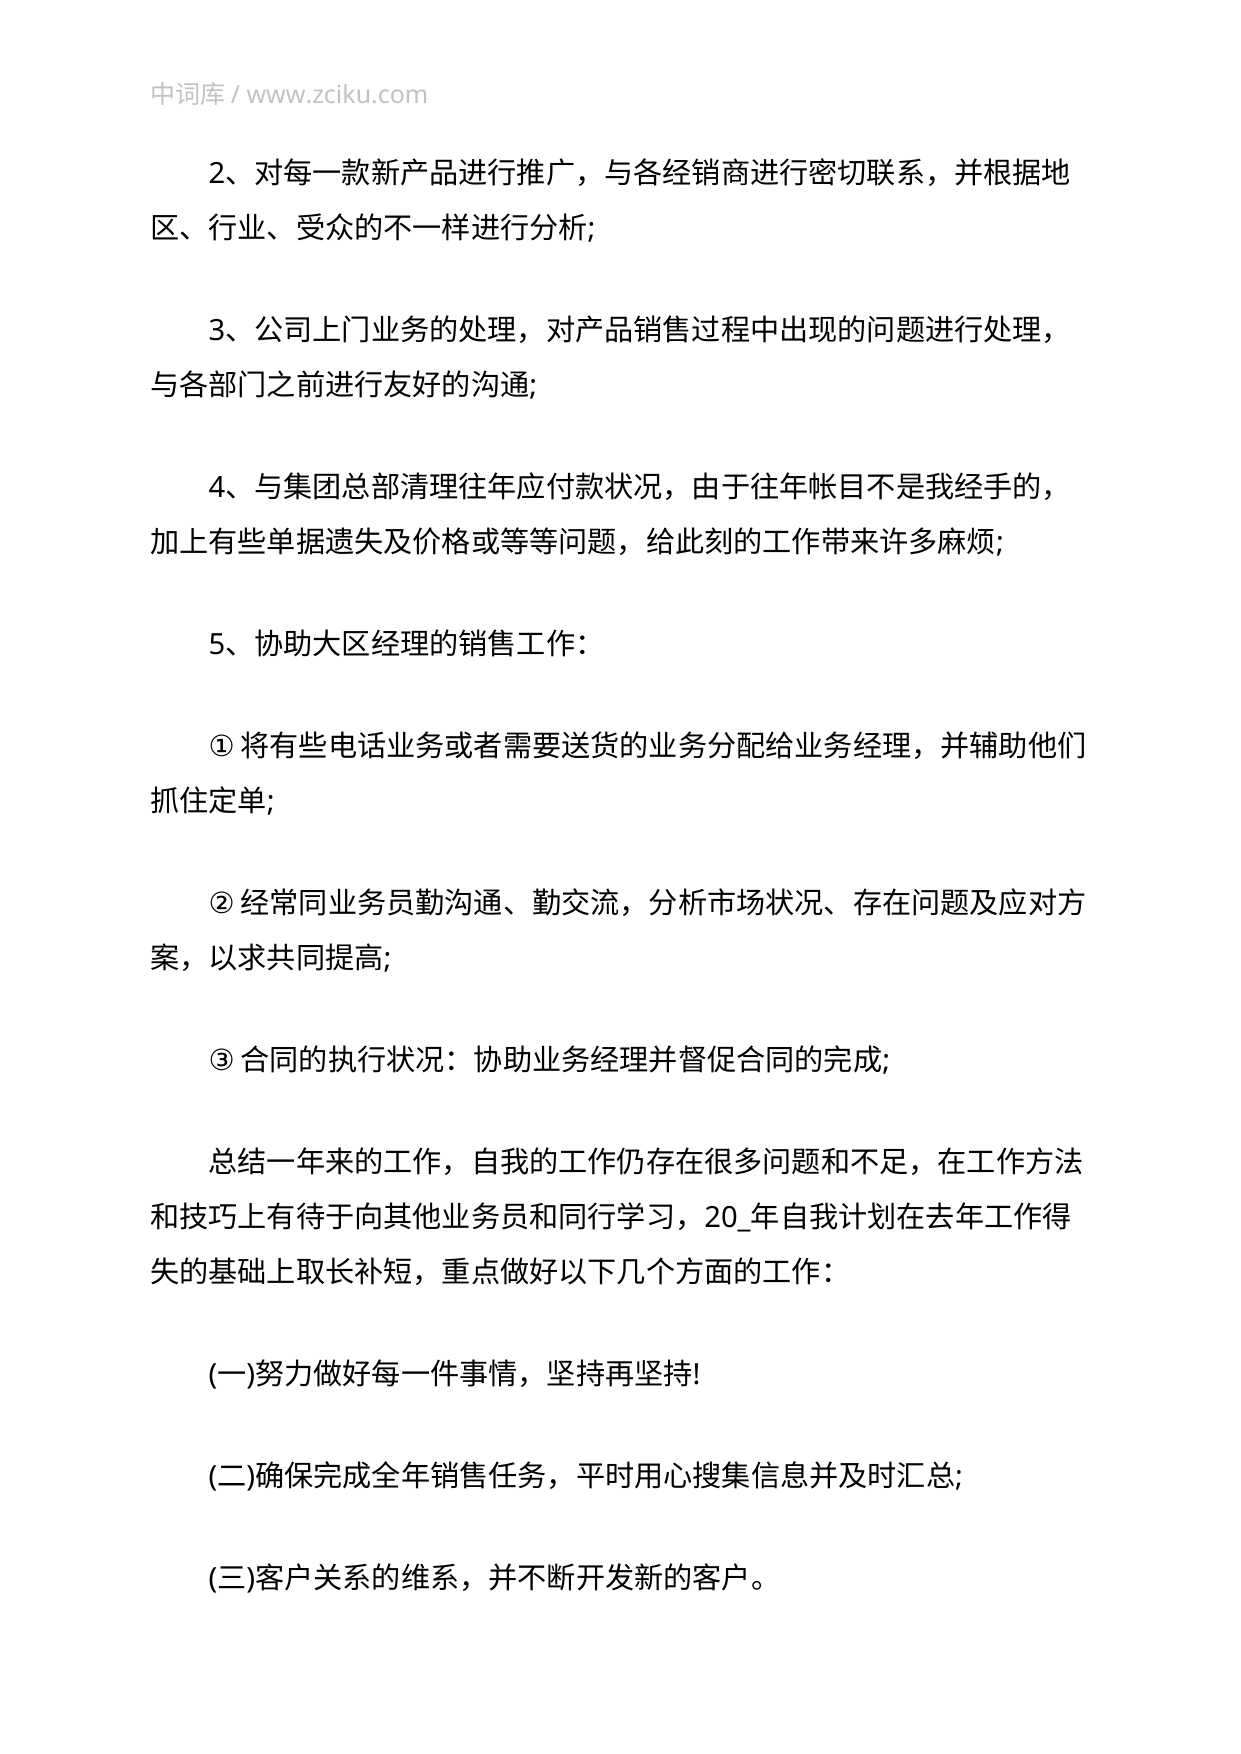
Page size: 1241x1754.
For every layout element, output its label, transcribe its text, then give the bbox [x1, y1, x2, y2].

text 5、协助大区经理的销售工作： [150, 621, 1090, 663]
text 2、对每一款新产品进行推广，与各经销商进行密切联系，并根据地区、行业、受众的不一样进行分析; [150, 150, 1090, 247]
text ②经常同业务员勤沟通、勤交流，分析市场状况、存在问题及应对方案，以求共同提高; [150, 880, 1090, 977]
text (三)客户关系的维系，并不断开发新的客户。 [150, 1554, 1090, 1597]
text 总结一年来的工作，自我的工作仍存在很多问题和不足，在工作方法和技巧上有待于向其他业务员和同行学习，20_年自我计划在去年工作得失的基础上取长补短，重点做好以下几个方面的工作： [150, 1139, 1090, 1291]
text ③合同的执行状况：协助业务经理并督促合同的完成; [150, 1037, 1090, 1079]
text ①将有些电话业务或者需要送货的业务分配给业务经理，并辅助他们抓住定单; [150, 723, 1090, 820]
text 4、与集团总部清理往年应付款状况，由于往年帐目不是我经手的，加上有些单据遗失及价格或等等问题，给此刻的工作带来许多麻烦; [150, 464, 1090, 561]
text (二)确保完成全年销售任务，平时用心搜集信息并及时汇总; [150, 1452, 1090, 1495]
text (一)努力做好每一件事情，坚持再坚持! [150, 1351, 1090, 1393]
text 3、公司上门业务的处理，对产品销售过程中出现的问题进行处理，与各部门之前进行友好的沟通; [150, 307, 1090, 404]
